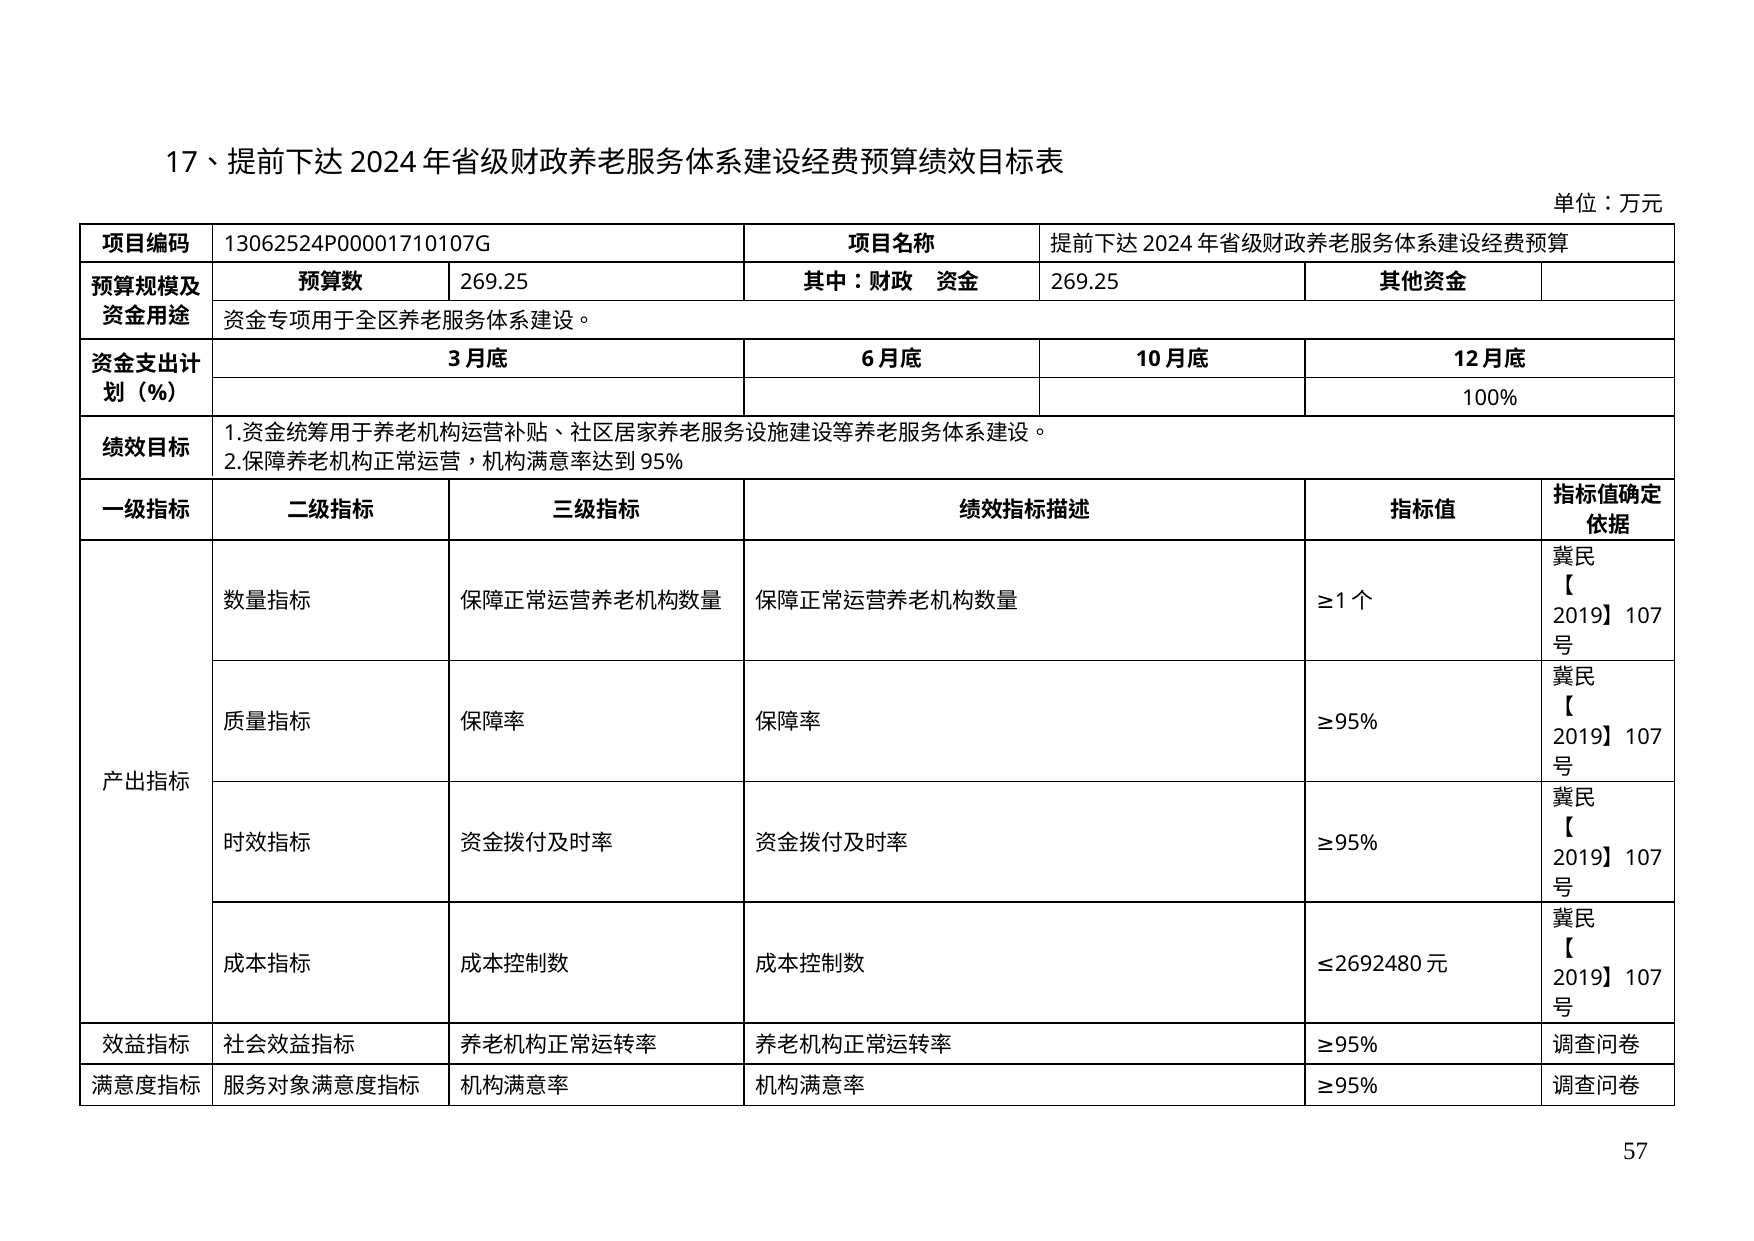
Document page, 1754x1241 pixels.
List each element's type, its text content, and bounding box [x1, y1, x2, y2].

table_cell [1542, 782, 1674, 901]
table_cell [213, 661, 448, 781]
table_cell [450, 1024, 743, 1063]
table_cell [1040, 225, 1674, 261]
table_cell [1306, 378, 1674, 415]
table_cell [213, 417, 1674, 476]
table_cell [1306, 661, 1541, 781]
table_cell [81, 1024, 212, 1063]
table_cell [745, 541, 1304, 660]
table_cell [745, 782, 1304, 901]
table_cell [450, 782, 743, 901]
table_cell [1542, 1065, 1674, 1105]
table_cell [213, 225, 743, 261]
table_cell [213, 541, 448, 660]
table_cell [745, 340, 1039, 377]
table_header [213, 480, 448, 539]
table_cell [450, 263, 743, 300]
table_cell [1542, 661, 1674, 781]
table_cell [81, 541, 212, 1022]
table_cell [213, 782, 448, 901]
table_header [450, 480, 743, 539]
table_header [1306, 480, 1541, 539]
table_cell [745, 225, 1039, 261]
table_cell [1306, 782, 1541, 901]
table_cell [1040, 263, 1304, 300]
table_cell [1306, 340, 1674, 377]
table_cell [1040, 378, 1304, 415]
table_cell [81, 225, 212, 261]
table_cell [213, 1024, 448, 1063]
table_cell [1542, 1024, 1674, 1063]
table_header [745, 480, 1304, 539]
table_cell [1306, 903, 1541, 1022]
text 17、提前下达2024年省级财政养老服务体系建设经费预算绩效目标表 [106, 142, 1648, 181]
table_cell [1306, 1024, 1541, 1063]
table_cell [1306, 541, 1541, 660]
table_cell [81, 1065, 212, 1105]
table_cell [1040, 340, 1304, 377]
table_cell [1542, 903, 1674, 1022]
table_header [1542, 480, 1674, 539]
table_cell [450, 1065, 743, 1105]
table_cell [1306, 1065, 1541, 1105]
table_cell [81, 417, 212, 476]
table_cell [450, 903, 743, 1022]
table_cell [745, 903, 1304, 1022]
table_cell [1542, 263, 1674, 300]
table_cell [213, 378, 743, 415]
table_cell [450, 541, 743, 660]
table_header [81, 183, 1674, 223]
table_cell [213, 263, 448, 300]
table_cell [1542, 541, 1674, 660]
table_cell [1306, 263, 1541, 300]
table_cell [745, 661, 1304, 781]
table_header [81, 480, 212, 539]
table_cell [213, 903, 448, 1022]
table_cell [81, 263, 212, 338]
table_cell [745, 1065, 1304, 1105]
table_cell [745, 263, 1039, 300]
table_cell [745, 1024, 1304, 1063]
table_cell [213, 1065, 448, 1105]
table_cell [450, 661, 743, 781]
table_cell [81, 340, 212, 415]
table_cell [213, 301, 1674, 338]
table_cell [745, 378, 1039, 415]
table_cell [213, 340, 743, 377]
